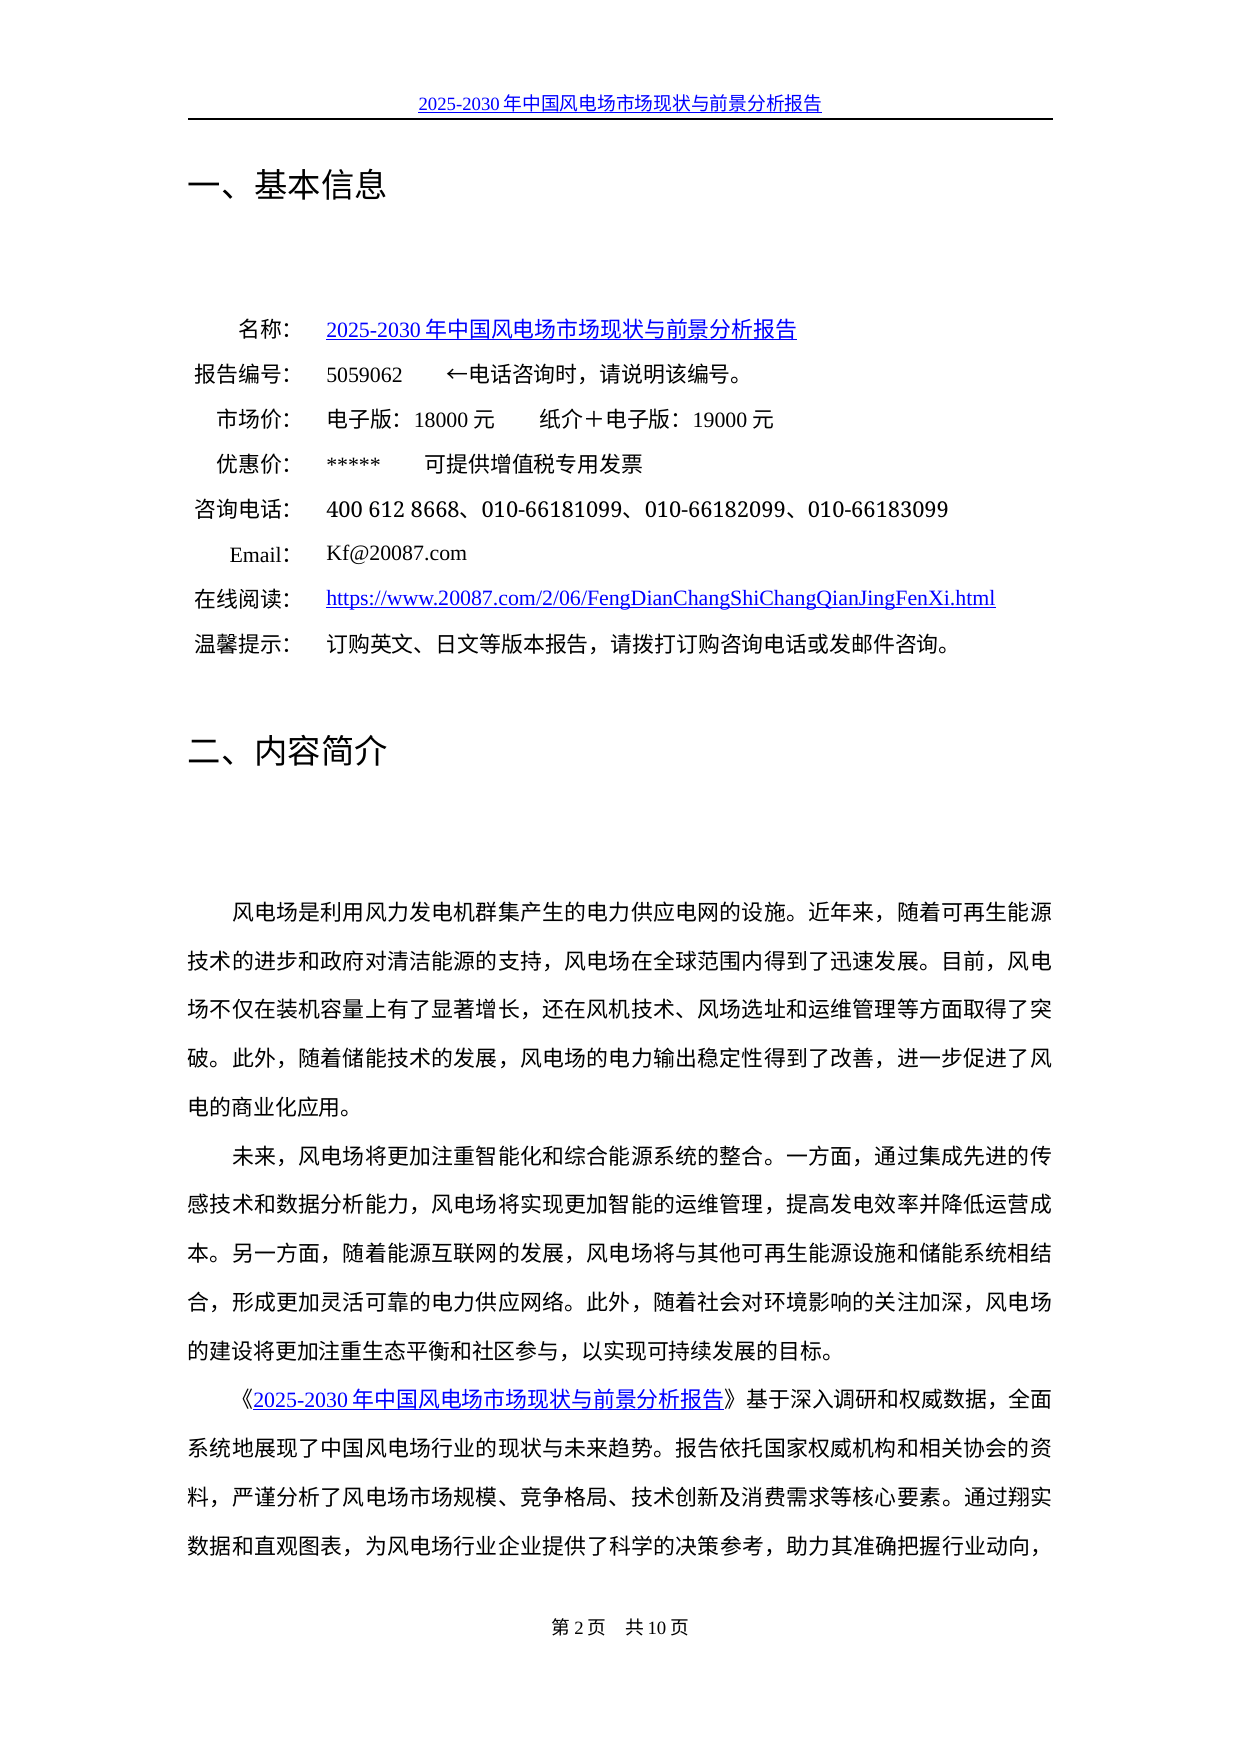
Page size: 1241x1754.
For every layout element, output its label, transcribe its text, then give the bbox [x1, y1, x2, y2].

title 二、内容简介 [187, 717, 1053, 782]
table_cell 电子版：18000 元 纸介＋电子版：19000 元 [315, 402, 1073, 447]
table_cell 报告编号： [167, 357, 315, 402]
table_cell 400 612 8668、010-66181099、010-66182099、010-66183099 [315, 492, 1073, 537]
title 一、基本信息 [187, 150, 1053, 215]
table_cell 咨询电话： [167, 492, 315, 537]
table_cell ***** 可提供增值税专用发票 [315, 447, 1073, 492]
table_header 名称： [167, 312, 315, 357]
table_cell Email： [167, 537, 315, 582]
table_cell 优惠价： [167, 447, 315, 492]
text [187, 894, 1053, 1561]
table_cell 5059062 ←电话咨询时，请说明该编号。 [315, 357, 1073, 402]
table_cell 温馨提示： [167, 627, 315, 672]
table_cell 在线阅读： [167, 582, 315, 627]
table_cell Kf@20087.com [315, 537, 1073, 582]
table_header 2025-2030年中国风电场市场现状与前景分析报告 [315, 312, 1073, 357]
table_cell [315, 582, 1073, 627]
table_cell 订购英文、日文等版本报告，请拨打订购咨询电话或发邮件咨询。 [315, 627, 1073, 672]
table_cell 市场价： [167, 402, 315, 447]
